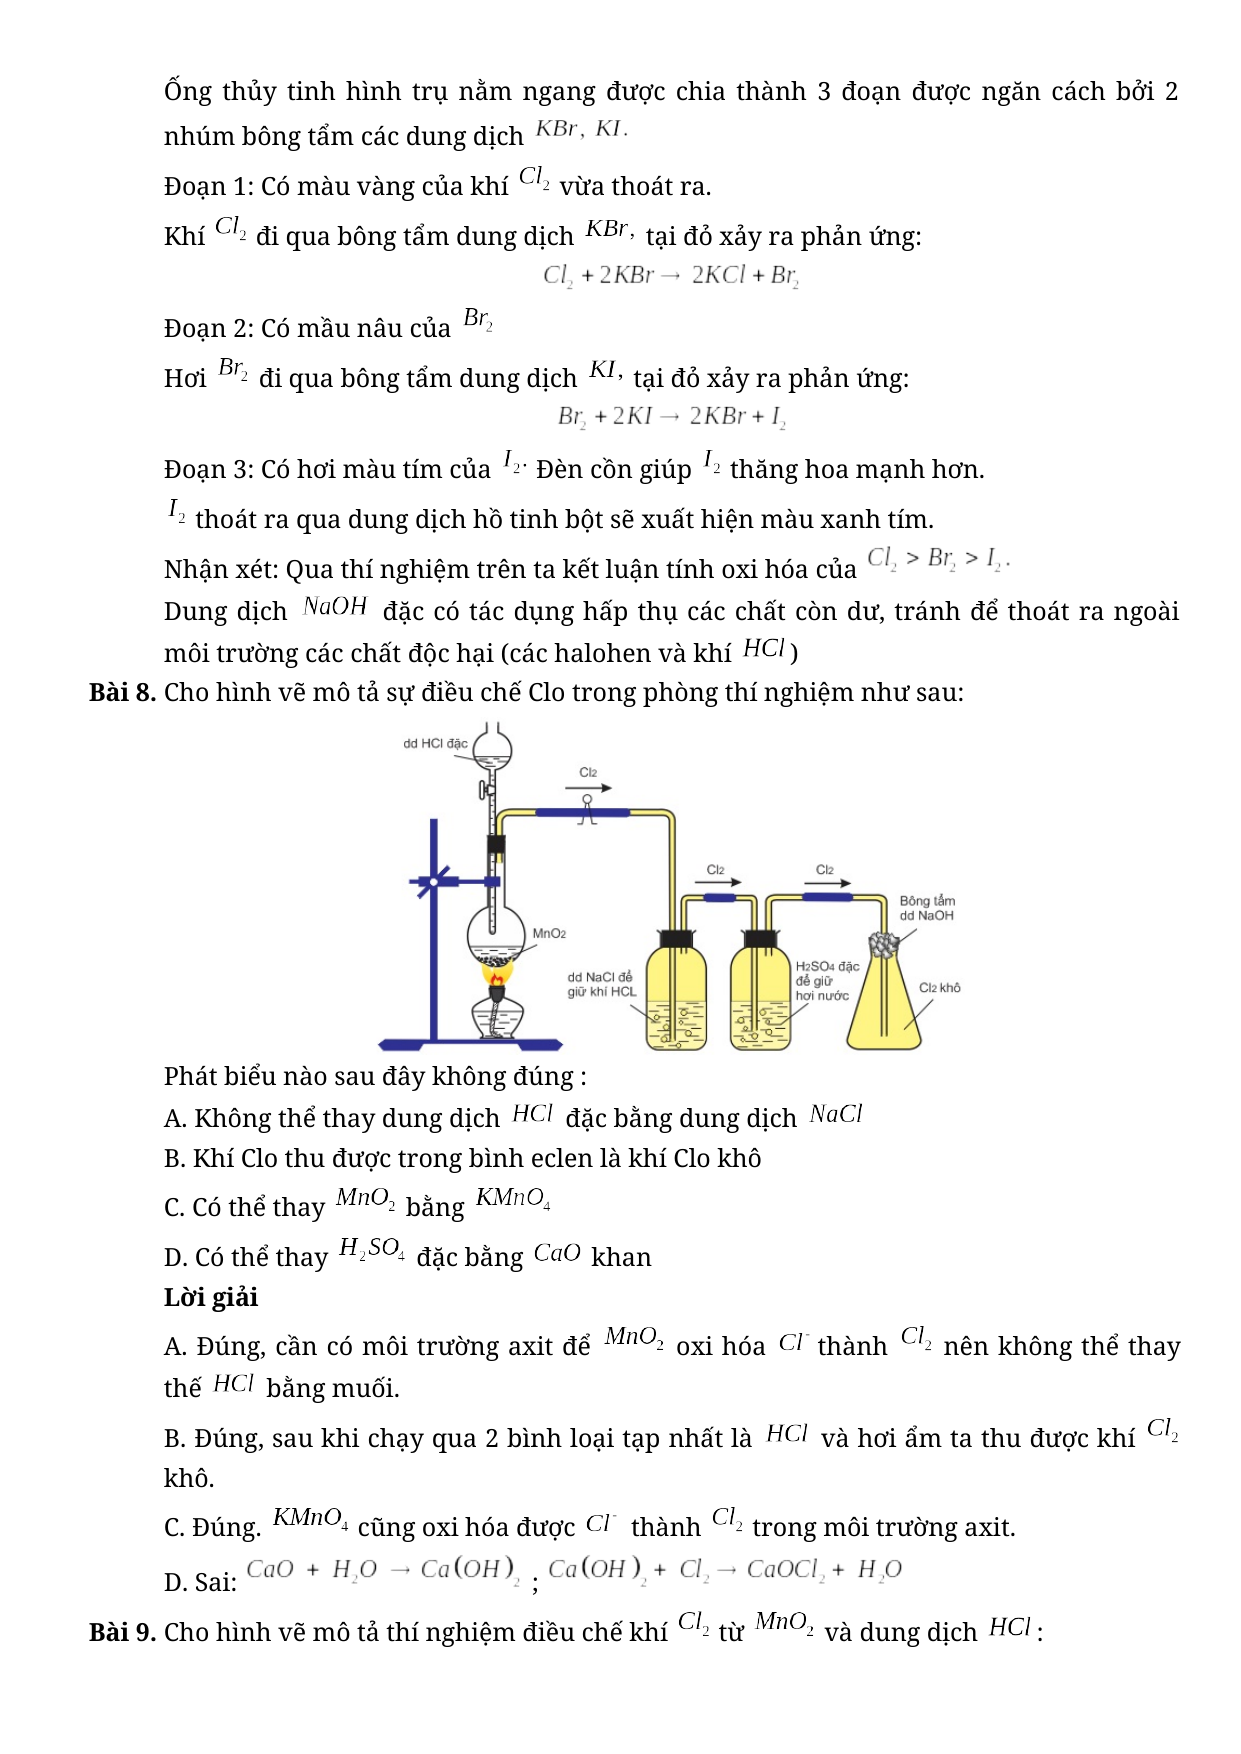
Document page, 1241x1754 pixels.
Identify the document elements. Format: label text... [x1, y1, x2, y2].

list Lời giải [164, 1279, 1181, 1313]
list C. Có thể thay bằng [164, 1179, 1181, 1224]
list Phát biểu nào sau đây không đúng : [164, 1059, 1181, 1093]
list Đoạn 2: Có mầu nâu của [164, 300, 1181, 344]
list B. Đúng, sau khi chạy qua 2 bình loại tạp nhất là và hơi ẩm ta thu được khí khô. [164, 1410, 1181, 1494]
list Nhận xét: Qua thí nghiệm trên ta kết luận tính oxi hóa của [164, 541, 1181, 586]
list Cho hình vẽ mô tả thí nghiệm điều chế khí từ và dung dịch : [89, 1604, 1181, 1649]
list Cho hình vẽ mô tả sự điều chế Clo trong phòng thí nghiệm như sau: [89, 675, 1181, 709]
list Dung dịch đặc có tác dụng hấp thụ các chất còn dư, tránh để thoát ra ngoài môi trường các chất độc hại (các halohen và khí ) [164, 591, 1181, 670]
list B. Khí Clo thu được trong bình eclen là khí Clo khô [164, 1140, 1181, 1174]
list Khí đi qua bông tẩm dung dịch tại đỏ xảy ra phản ứng: [164, 208, 1181, 253]
list Đoạn 1: Có màu vàng của khí vừa thoát ra. [164, 158, 1181, 203]
list A. Đúng, cần có môi trường axit để oxi hóa thành nên không thể thay thế bằng muối. [164, 1318, 1181, 1405]
list Ống thủy tinh hình trụ nằm ngang được chia thành 3 đoạn được ngăn cách bởi 2 nhúm bông tẩm các dung dịch [164, 74, 1181, 153]
list thoát ra qua dung dịch hồ tinh bột sẽ xuất hiện màu xanh tím. [164, 491, 1181, 536]
list D. Có thể thay đặc bằng khan [164, 1229, 1181, 1274]
picture [376, 714, 969, 1055]
list D. Sai: ; [164, 1549, 1181, 1599]
list A. Không thể thay dung dịch đặc bằng dung dịch [164, 1098, 1181, 1135]
list Hơi đi qua bông tẩm dung dịch tại đỏ xảy ra phản ứng: [164, 349, 1181, 394]
list C. Đúng. cũng oxi hóa được thành trong môi trường axit. [164, 1499, 1181, 1544]
list Đoạn 3: Có hơi màu tím của Đèn cồn giúp thăng hoa mạnh hơn. [164, 441, 1181, 486]
